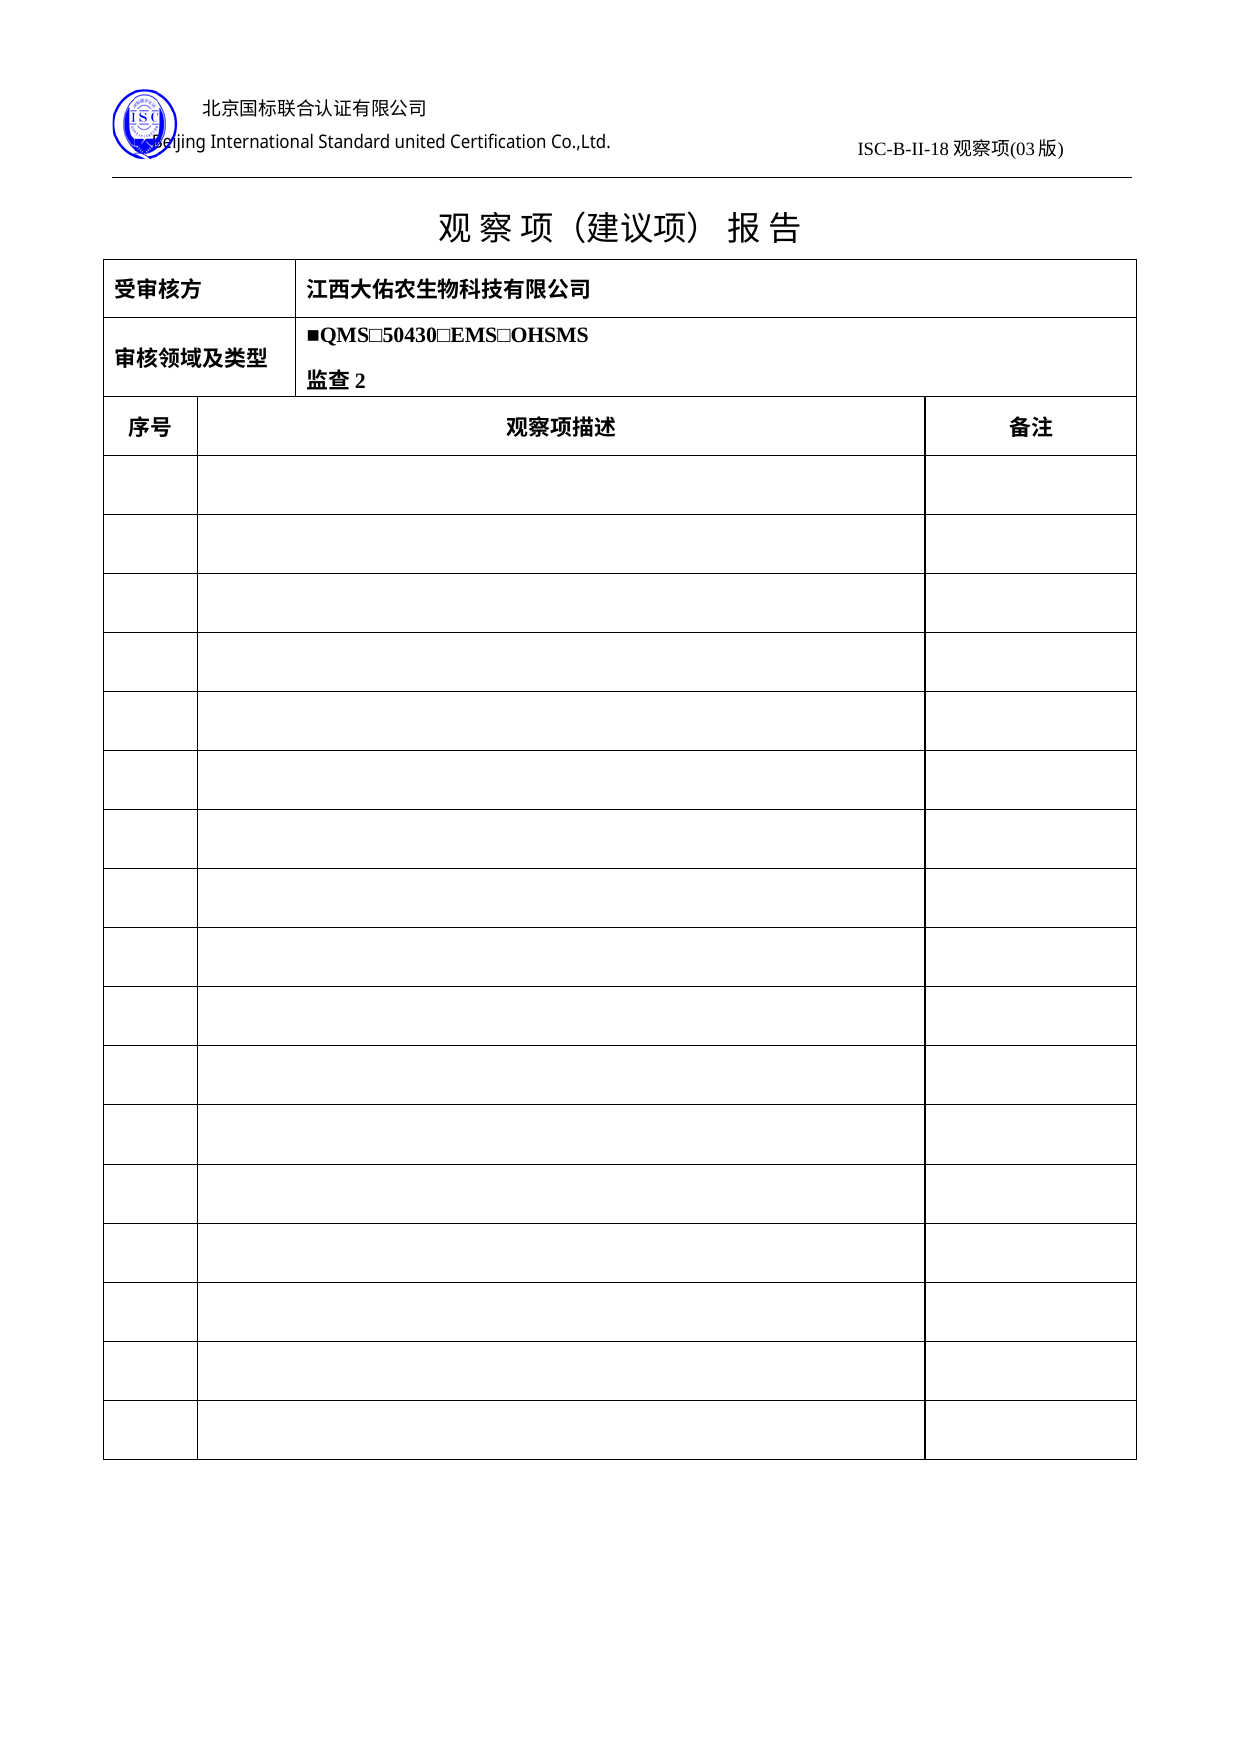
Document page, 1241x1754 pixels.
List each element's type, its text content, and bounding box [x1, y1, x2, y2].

table_cell [104, 810, 197, 868]
table_cell [926, 1342, 1136, 1400]
table_cell [926, 1283, 1136, 1341]
table_cell [926, 456, 1136, 514]
table_header 受审核方 [104, 260, 295, 317]
table_cell [104, 515, 197, 573]
table_cell [926, 574, 1136, 632]
table_cell [104, 633, 197, 691]
table_cell [198, 869, 924, 927]
table_cell [104, 456, 197, 514]
table_cell 审核领域及类型 [104, 318, 295, 396]
table_cell [104, 1224, 197, 1282]
text 观 察 项（建议项） 报 告 [112, 193, 1128, 258]
table_cell [198, 928, 924, 986]
picture [112, 89, 180, 158]
table_cell 观察项描述 [198, 397, 924, 455]
table_cell [926, 1224, 1136, 1282]
table_cell [926, 692, 1136, 750]
table_cell [104, 1165, 197, 1222]
table_cell [104, 869, 197, 927]
table_cell [926, 869, 1136, 927]
table_cell [926, 928, 1136, 986]
table_cell [926, 1046, 1136, 1104]
table_cell 备注 [926, 397, 1136, 455]
table_cell [198, 515, 924, 573]
table_cell [198, 692, 924, 750]
table_cell [198, 1401, 924, 1459]
table_cell [198, 810, 924, 868]
table_cell [104, 1046, 197, 1104]
table_cell [198, 1105, 924, 1163]
table_cell [104, 1105, 197, 1163]
table_cell [926, 751, 1136, 809]
table_cell [104, 987, 197, 1045]
table_cell [926, 633, 1136, 691]
table_cell [104, 1401, 197, 1459]
table_cell [104, 574, 197, 632]
table_cell [198, 456, 924, 514]
table_cell [926, 810, 1136, 868]
table_cell [198, 751, 924, 809]
table_cell [198, 1342, 924, 1400]
table_cell [926, 1401, 1136, 1459]
table_cell [198, 1046, 924, 1104]
table_header 江西大佑农生物科技有限公司 [296, 260, 1136, 317]
table_cell [198, 1165, 924, 1222]
table_cell [926, 515, 1136, 573]
table_cell [104, 692, 197, 750]
table_cell [198, 987, 924, 1045]
table_cell [104, 751, 197, 809]
table_cell [198, 633, 924, 691]
table_cell [104, 928, 197, 986]
table_cell [926, 987, 1136, 1045]
table_cell [926, 1165, 1136, 1222]
table_cell [198, 1283, 924, 1341]
table_cell [926, 1105, 1136, 1163]
table_cell ■QMS□50430□EMS□OHSMS 监查2 [296, 318, 1136, 396]
table_cell 序号 [104, 397, 197, 455]
table_cell [104, 1342, 197, 1400]
table_cell [198, 574, 924, 632]
table_cell [104, 1283, 197, 1341]
table_cell [198, 1224, 924, 1282]
